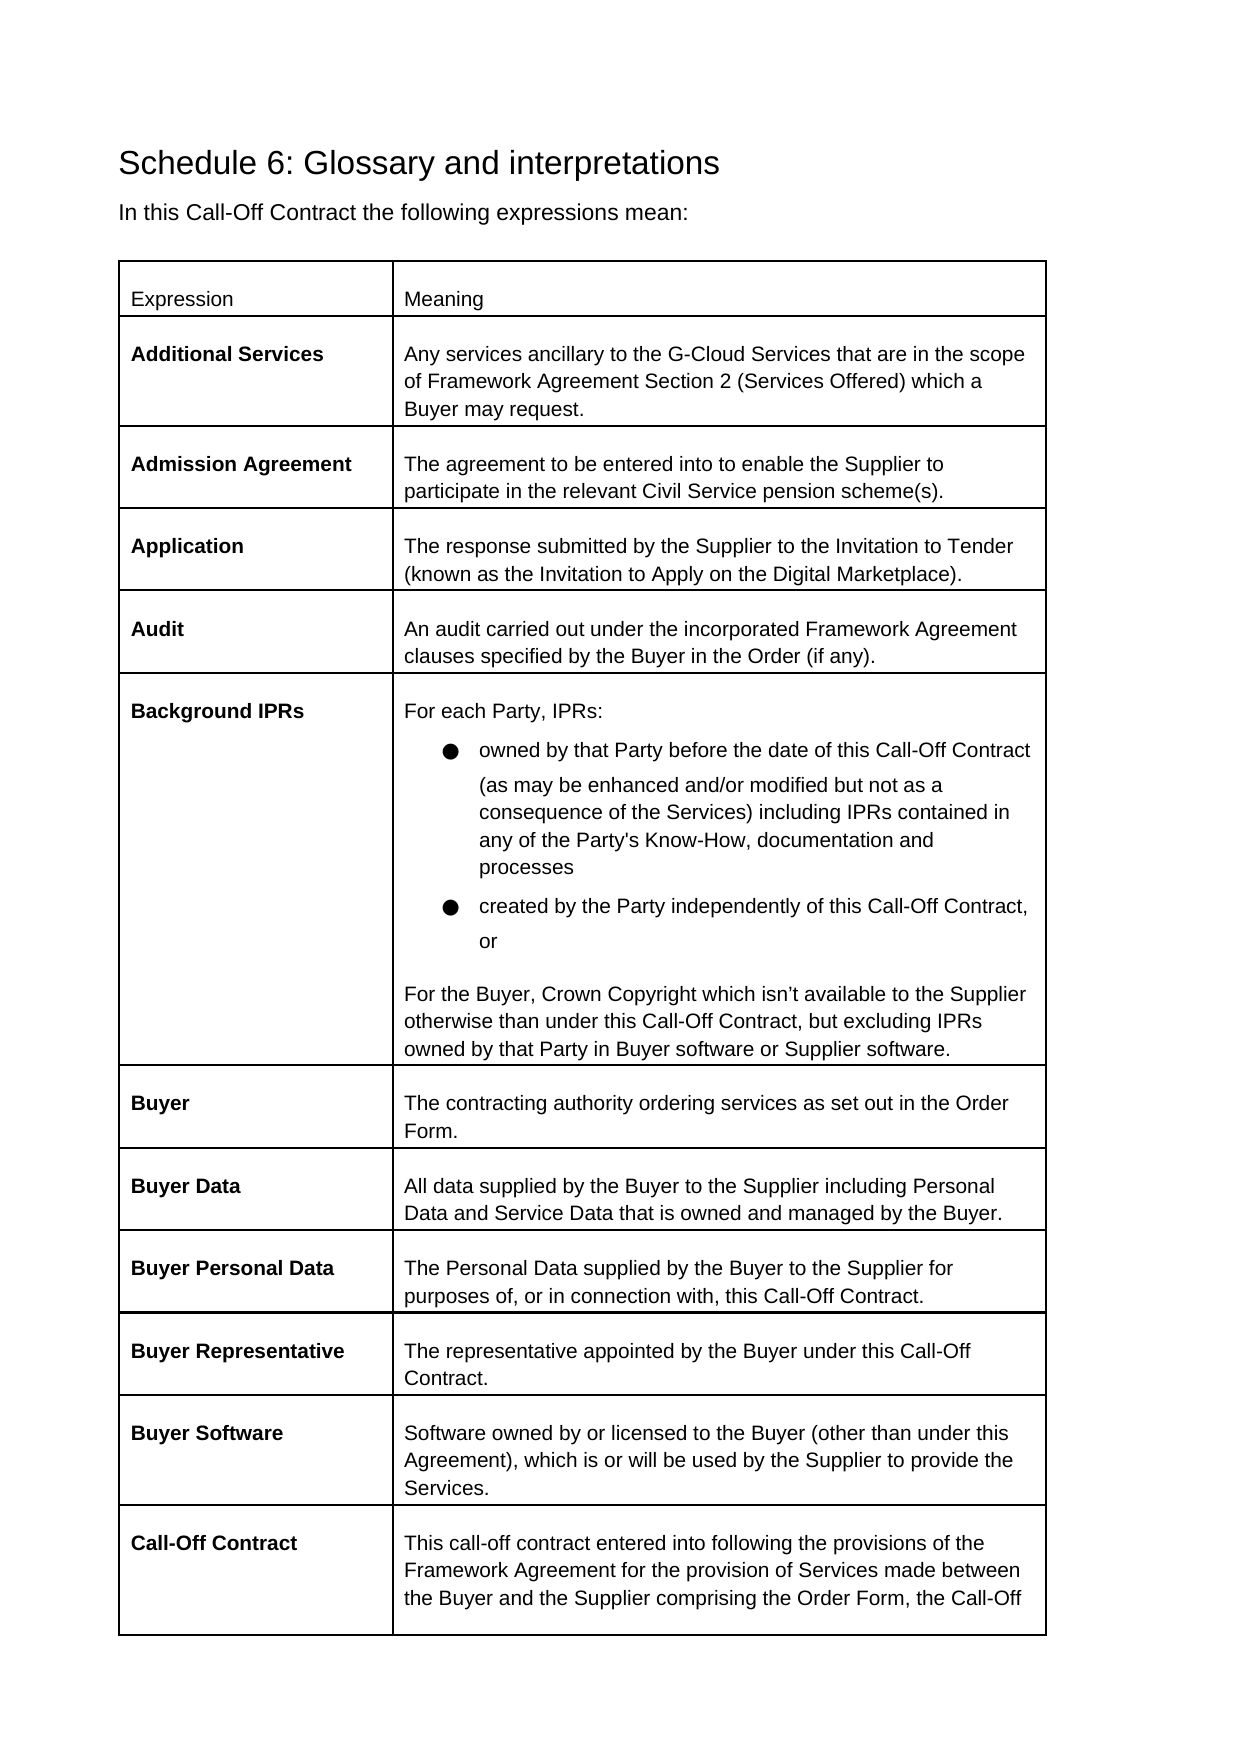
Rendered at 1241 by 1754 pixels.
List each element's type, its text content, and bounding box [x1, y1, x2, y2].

table_cell Any services ancillary to the G-Cloud Services that are in the scope of Framework Agreement Section 2 (Services Offered) which a Buyer may request. [394, 317, 1045, 424]
subtitle Schedule 6: Glossary and interpretations [118, 143, 1122, 181]
table_cell Buyer [120, 1066, 392, 1147]
table_cell All data supplied by the Buyer to the Supplier including Personal Data and Service Data that is owned and managed by the Buyer. [394, 1149, 1045, 1229]
table_cell Call-Off Contract [120, 1506, 392, 1634]
table_cell For each Party, IPRs: owned by that Party before the date of this Call-Off Contract (as may be enhanced and/or modified but not as a consequence of the Services) including IPRs contained in any of the Party's Know-How, documentation and processes created by the Party independently of this Call-Off Contract, or For the Buyer, Crown Copyright which isn’t available to the Supplier otherwise than under this Call-Off Contract, but excluding IPRs owned by that Party in Buyer software or Supplier software. [394, 674, 1045, 1064]
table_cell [394, 1506, 1045, 1634]
table_cell Audit [120, 591, 392, 672]
table_cell Application [120, 509, 392, 589]
table_cell Software owned by or licensed to the Buyer (other than under this Agreement), which is or will be used by the Supplier to provide the Services. [394, 1396, 1045, 1504]
table_cell Additional Services [120, 317, 392, 424]
table_cell Background IPRs [120, 674, 392, 1064]
table_cell Buyer Software [120, 1396, 392, 1504]
table_cell The representative appointed by the Buyer under this Call-Off Contract. [394, 1314, 1045, 1394]
table_cell The agreement to be entered into to enable the Supplier to participate in the relevant Civil Service pension scheme(s). [394, 427, 1045, 507]
table_cell The response submitted by the Supplier to the Invitation to Tender (known as the Invitation to Apply on the Digital Marketplace). [394, 509, 1045, 589]
table_cell Buyer Personal Data [120, 1231, 392, 1311]
table_header Expression [120, 262, 392, 315]
table_header Meaning [394, 262, 1045, 315]
table_cell An audit carried out under the incorporated Framework Agreement clauses specified by the Buyer in the Order (if any). [394, 591, 1045, 672]
table_cell Buyer Representative [120, 1314, 392, 1394]
table_cell Admission Agreement [120, 427, 392, 507]
table_cell Buyer Data [120, 1149, 392, 1229]
table_cell The Personal Data supplied by the Buyer to the Supplier for purposes of, or in connection with, this Call-Off Contract. [394, 1231, 1045, 1311]
table_cell The contracting authority ordering services as set out in the Order Form. [394, 1066, 1045, 1147]
text In this Call-Off Contract the following expressions mean: [118, 199, 1122, 226]
